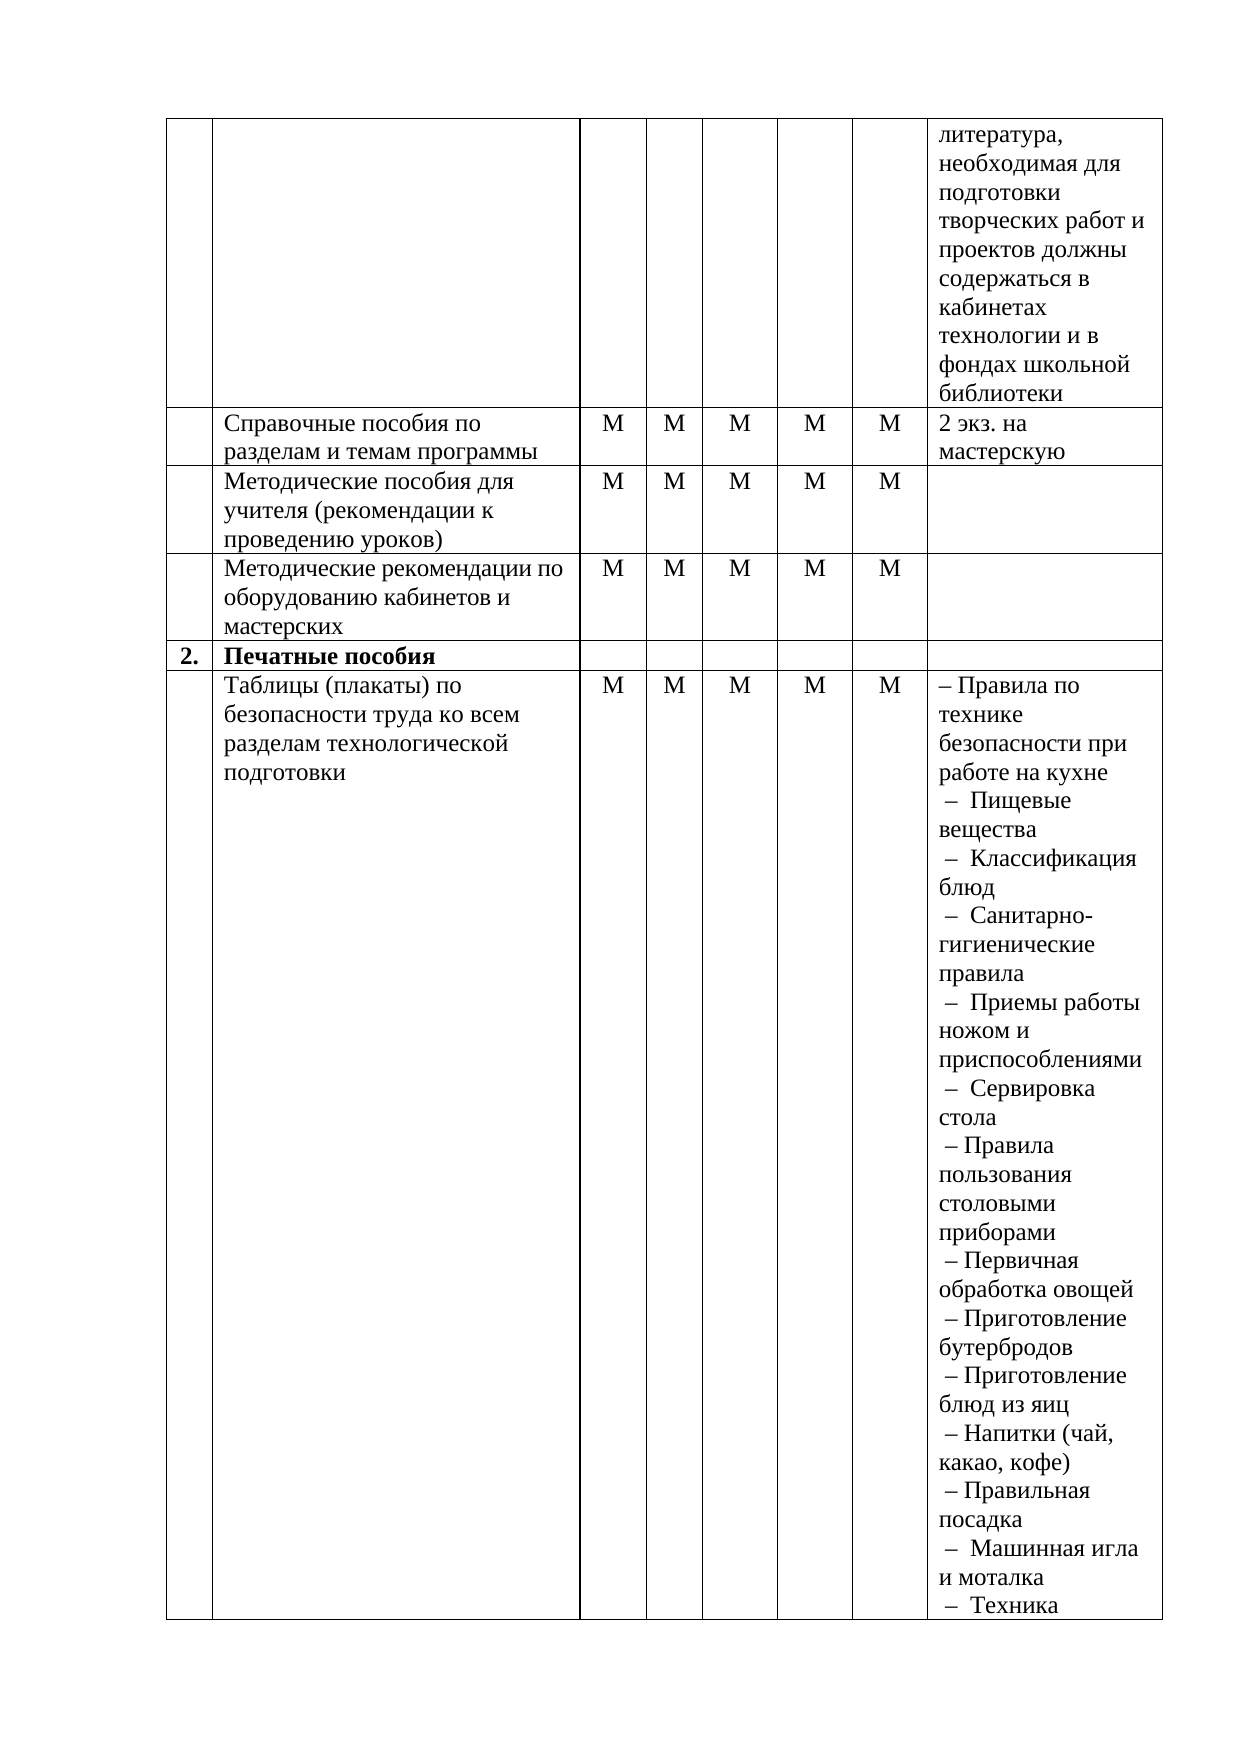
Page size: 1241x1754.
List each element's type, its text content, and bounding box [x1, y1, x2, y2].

table_cell М [581, 554, 646, 640]
table_cell [167, 119, 212, 407]
table_cell М [853, 671, 927, 1619]
table_cell М [853, 554, 927, 640]
table_cell М [853, 466, 927, 552]
table_cell Методические рекомендации по оборудованию кабинетов и мастерских [213, 554, 579, 640]
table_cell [213, 119, 579, 407]
table_cell М [778, 408, 852, 465]
table_cell М [703, 554, 777, 640]
table_cell [853, 641, 927, 669]
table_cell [213, 671, 579, 1619]
table_cell Д [703, 119, 777, 407]
table_cell Д [581, 119, 646, 407]
table_cell М [581, 466, 646, 552]
table_cell М [581, 671, 646, 1619]
table_cell М [703, 671, 777, 1619]
table_cell М [703, 466, 777, 552]
table_cell М [853, 408, 927, 465]
table_cell М [647, 408, 702, 465]
table_cell М [647, 466, 702, 552]
table_cell [928, 466, 1162, 552]
table_cell 2 экз. на мастерскую [928, 408, 1162, 465]
table_cell М [778, 554, 852, 640]
table_cell [703, 641, 777, 669]
table_cell Справочные пособия по разделам и темам программы [213, 408, 579, 465]
table_cell [928, 641, 1162, 669]
table_cell Печатные пособия [213, 641, 579, 669]
table_cell [928, 554, 1162, 640]
table_cell [778, 641, 852, 669]
table_cell М [581, 408, 646, 465]
table_cell М [647, 554, 702, 640]
table_cell М [778, 466, 852, 552]
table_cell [928, 119, 1162, 407]
table_cell Д [778, 119, 852, 407]
table_cell М [778, 671, 852, 1619]
table_cell [167, 466, 212, 552]
table_cell Методические пособия для учителя (рекомендации к проведению уроков) [213, 466, 579, 552]
table_cell 2. [167, 641, 212, 669]
table_cell Д [853, 119, 927, 407]
table_cell [581, 641, 646, 669]
table_cell М [647, 671, 702, 1619]
table_cell Д [647, 119, 702, 407]
table_cell М [703, 408, 777, 465]
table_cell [928, 671, 1162, 1619]
table_cell [647, 641, 702, 669]
table_cell [167, 554, 212, 640]
table_cell [167, 408, 212, 465]
table_cell [167, 671, 212, 1619]
